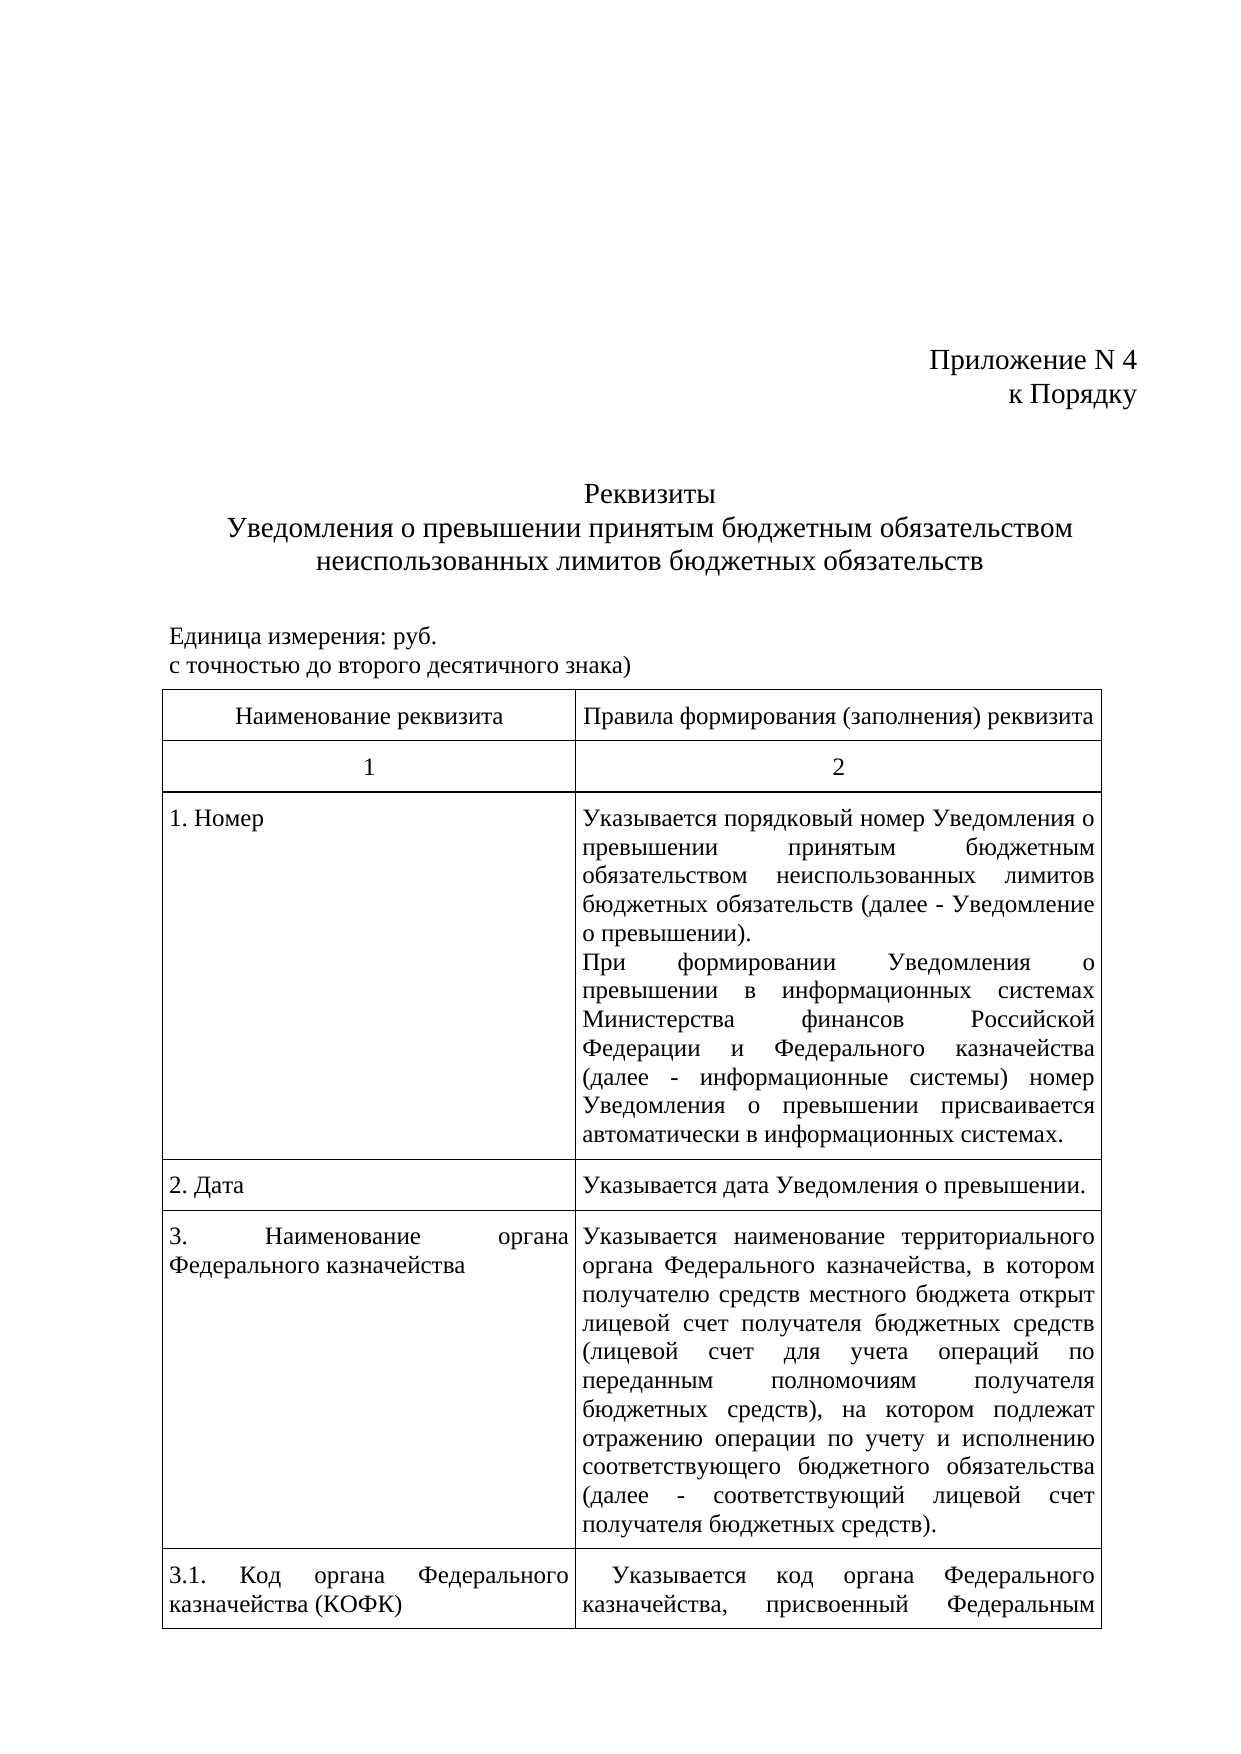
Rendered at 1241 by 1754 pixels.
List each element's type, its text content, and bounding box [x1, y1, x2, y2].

table_cell 1 [163, 741, 575, 791]
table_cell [163, 1549, 575, 1628]
table_cell Указывается порядковый номер Уведомления о превышении принятым бюджетным обязательством неиспользованных лимитов бюджетных обязательств (далее - Уведомление о превышении). При формировании Уведомления о превышении в информационных системах Министерства финансов Российской Федерации и Федерального казначейства (далее - информационные системы) номер Уведомления о превышении присваивается автоматически в информационных системах. [576, 793, 1101, 1159]
text Реквизиты [162, 476, 1137, 510]
table_cell 1. Номер [163, 793, 575, 1159]
text Уведомления о превышении принятым бюджетным обязательством [162, 510, 1137, 543]
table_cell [576, 1549, 1101, 1628]
text неиспользованных лимитов бюджетных обязательств [162, 543, 1137, 577]
table_cell 2 [576, 741, 1101, 791]
text Приложение N 4 [162, 342, 1137, 376]
text к Порядку [162, 376, 1137, 409]
table_header Единица измерения: руб. с точностью до второго десятичного знака) [163, 611, 1101, 689]
table_cell Наименование реквизита [163, 690, 575, 740]
table_cell Указывается наименование территориального органа Федерального казначейства, в котором получателю средств местного бюджета открыт лицевой счет получателя бюджетных средств (лицевой счет для учета операций по переданным полномочиям получателя бюджетных средств), на котором подлежат отражению операции по учету и исполнению соответствующего бюджетного обязательства (далее - соответствующий лицевой счет получателя бюджетных средств). [576, 1211, 1101, 1548]
table_cell 2. Дата [163, 1160, 575, 1210]
table_cell Указывается дата Уведомления о превышении. [576, 1160, 1101, 1210]
table_cell 3. Наименование органа Федерального казначейства [163, 1211, 575, 1548]
table_cell Правила формирования (заполнения) реквизита [576, 690, 1101, 740]
